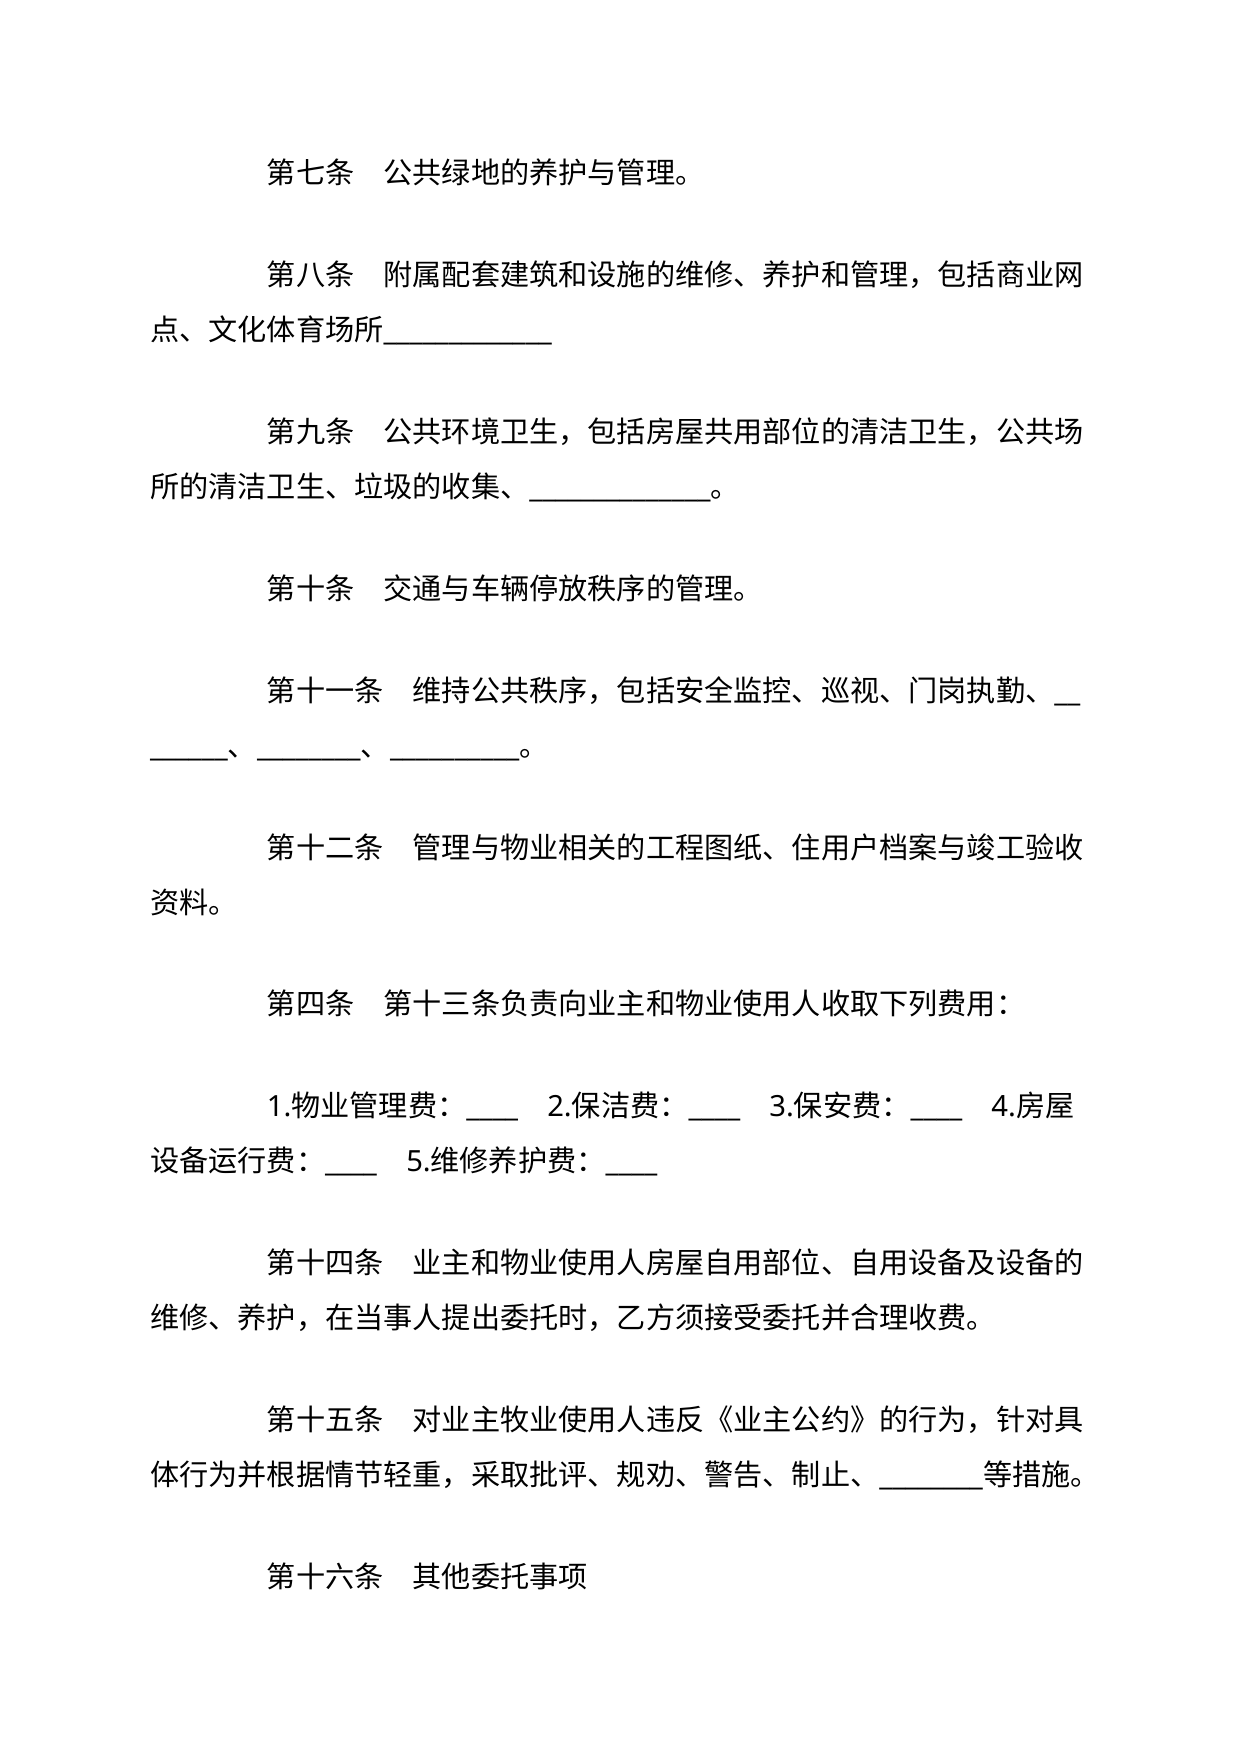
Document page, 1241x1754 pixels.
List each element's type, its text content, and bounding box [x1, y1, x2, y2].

text 第十五条 对业主牧业使用人违反《业主公约》的行为，针对具体行为并根据情节轻重，采取批评、规劝、警告、制止、________等措施。 [150, 1396, 1090, 1494]
text 第十二条 管理与物业相关的工程图纸、住用户档案与竣工验收资料。 [150, 824, 1090, 921]
text 1.物业管理费：____ 2.保洁费：____ 3.保安费：____ 4.房屋设备运行费：____ 5.维修养护费：____ [150, 1083, 1090, 1180]
text 第十条 交通与车辆停放秩序的管理。 [150, 566, 1090, 608]
text 第七条 公共绿地的养护与管理。 [150, 150, 1090, 192]
text 第四条 第十三条负责向业主和物业使用人收取下列费用： [150, 981, 1090, 1023]
text 第十六条 其他委托事项 [150, 1553, 1090, 1596]
text 第十四条 业主和物业使用人房屋自用部位、自用设备及设备的维修、养护，在当事人提出委托时，乙方须接受委托并合理收费。 [150, 1240, 1090, 1337]
text 第十一条 维持公共秩序，包括安全监控、巡视、门岗执勤、________、________、__________。 [150, 667, 1090, 765]
text 第九条 公共环境卫生，包括房屋共用部位的清洁卫生，公共场所的清洁卫生、垃圾的收集、______________。 [150, 409, 1090, 506]
text 第八条 附属配套建筑和设施的维修、养护和管理，包括商业网点、文化体育场所_____________ [150, 252, 1090, 349]
